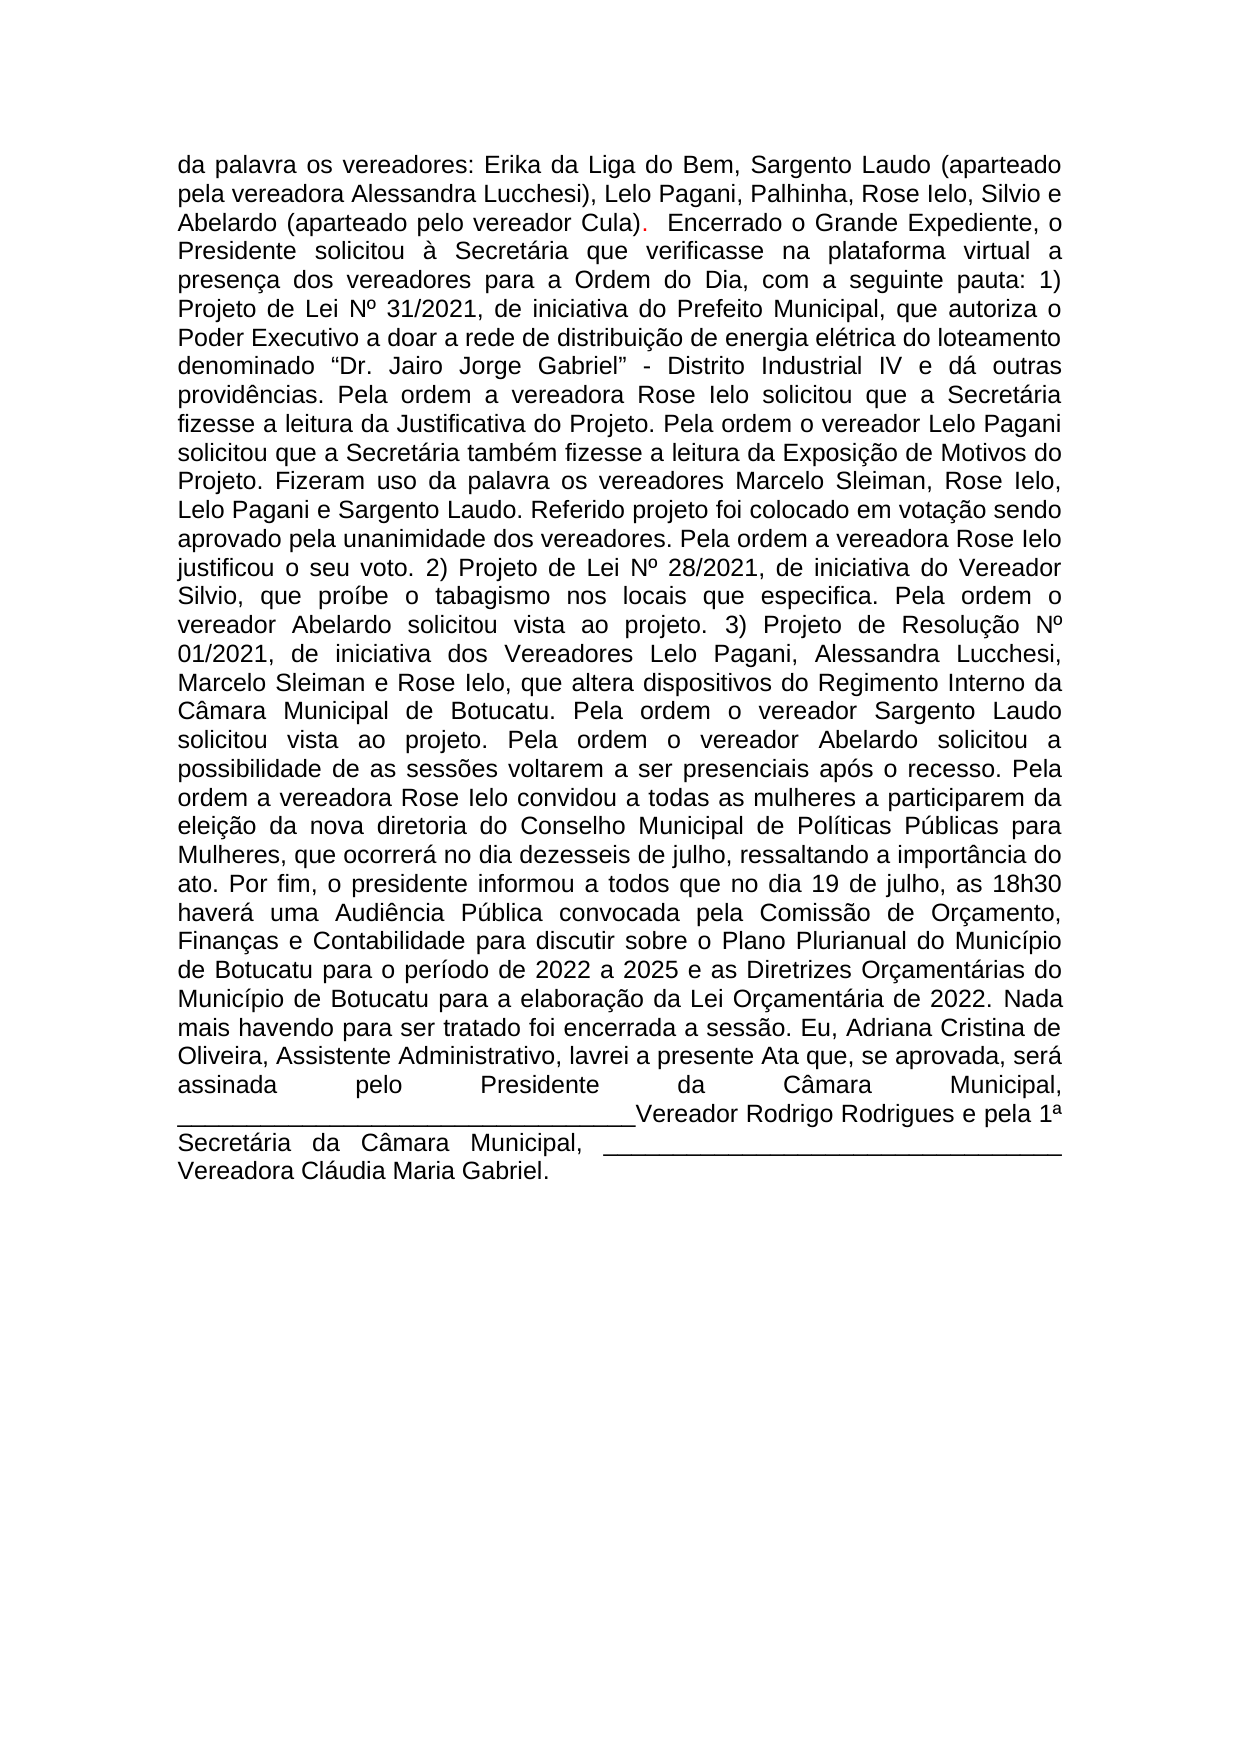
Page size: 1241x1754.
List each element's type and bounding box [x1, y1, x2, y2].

text [177, 150, 1063, 1185]
